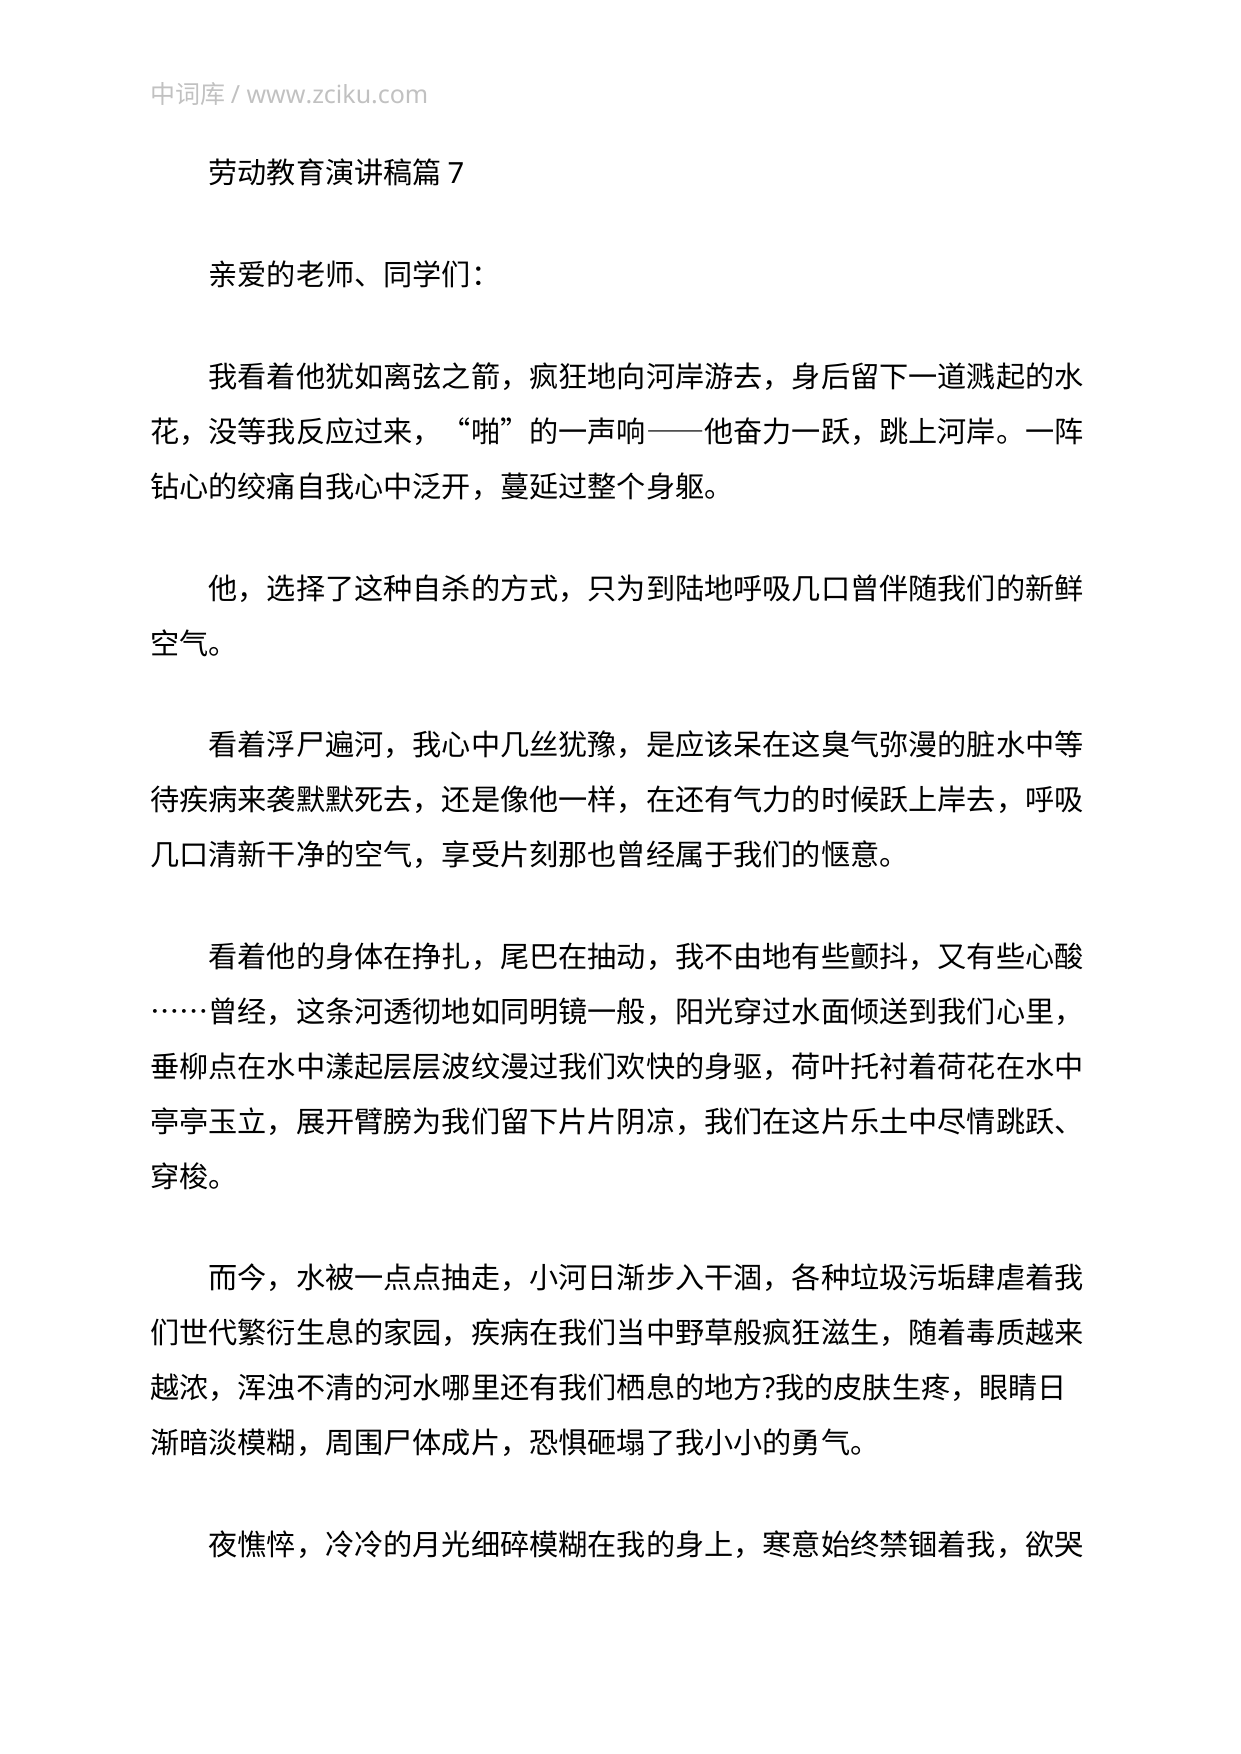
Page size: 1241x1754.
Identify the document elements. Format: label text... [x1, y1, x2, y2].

text 看着浮尸遍河，我心中几丝犹豫，是应该呆在这臭气弥漫的脏水中等待疾病来袭默默死去，还是像他一样，在还有气力的时候跃上岸去，呼吸几口清新干净的空气，享受片刻那也曾经属于我们的惬意。 [150, 722, 1090, 874]
text 亲爱的老师、同学们： [150, 252, 1090, 294]
text 劳动教育演讲稿篇7 [150, 150, 1090, 192]
text 他，选择了这种自杀的方式，只为到陆地呼吸几口曾伴随我们的新鲜空气。 [150, 565, 1090, 662]
text 我看着他犹如离弦之箭，疯狂地向河岸游去，身后留下一道溅起的水花，没等我反应过来，“啪”的一声响——他奋力一跃，跳上河岸。一阵钻心的绞痛自我心中泛开，蔓延过整个身躯。 [150, 354, 1090, 506]
text 看着他的身体在挣扎，尾巴在抽动，我不由地有些颤抖，又有些心酸……曾经，这条河透彻地如同明镜一般，阳光穿过水面倾送到我们心里，垂柳点在水中漾起层层波纹漫过我们欢快的身驱，荷叶托衬着荷花在水中亭亭玉立，展开臂膀为我们留下片片阴凉，我们在这片乐土中尽情跳跃、穿梭。 [150, 933, 1090, 1195]
text 而今，水被一点点抽走，小河日渐步入干涸，各种垃圾污垢肆虐着我们世代繁衍生息的家园，疾病在我们当中野草般疯狂滋生，随着毒质越来越浓，浑浊不清的河水哪里还有我们栖息的地方?我的皮肤生疼，眼睛日渐暗淡模糊，周围尸体成片，恐惧砸塌了我小小的勇气。 [150, 1255, 1090, 1462]
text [150, 1521, 1090, 1564]
